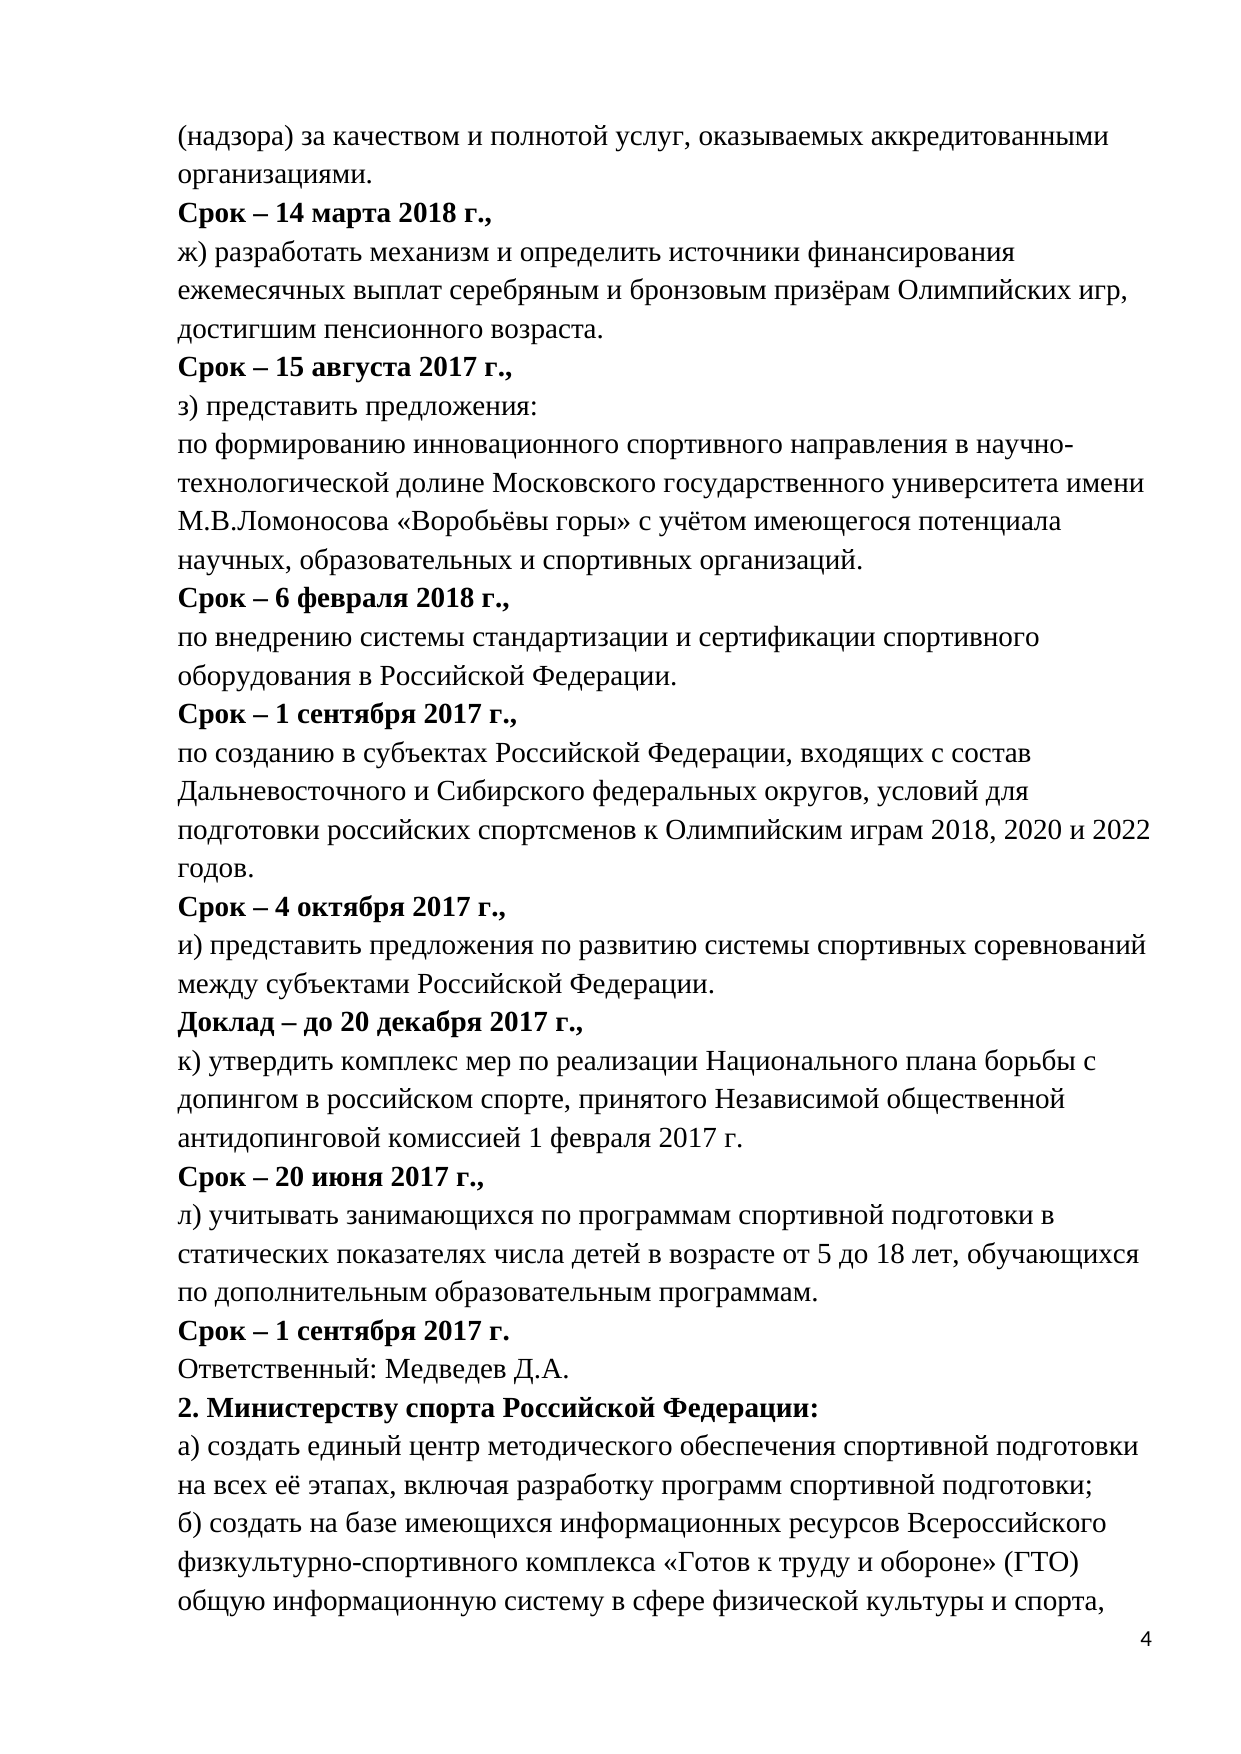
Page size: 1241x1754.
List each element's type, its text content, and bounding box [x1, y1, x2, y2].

text по формированию инновационного спортивного направления в научно-технологической долине Московского государственного университета имени М.В.Ломоносова «Воробьёвы горы» с учётом имеющегося потенциала научных, образовательных и спортивных организаций. [177, 426, 1152, 576]
text по созданию в субъектах Российской Федерации, входящих с состав Дальневосточного и Сибирского федеральных округов, условий для подготовки российских спортсменов к Олимпийским играм 2018, 2020 и 2022 годов. [177, 735, 1152, 884]
text з) представить предложения: [177, 388, 1152, 421]
text а) создать единый центр методического обеспечения спортивной подготовки на всех её этапах, включая разработку программ спортивной подготовки; [177, 1428, 1152, 1501]
text Срок – 15 августа 2017 г., [177, 349, 1152, 383]
text Срок – 4 октября 2017 г., [177, 889, 1152, 922]
text Срок – 6 февраля 2018 г., [177, 581, 1152, 614]
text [177, 118, 1152, 190]
text Срок – 1 сентября 2017 г., [177, 696, 1152, 730]
text Ответственный: Медведев Д.А. [177, 1351, 1152, 1385]
text Срок – 1 сентября 2017 г. [177, 1313, 1152, 1346]
text ж) разработать механизм и определить источники финансирования ежемесячных выплат серебряным и бронзовым призёрам Олимпийских игр, достигшим пенсионного возраста. [177, 234, 1152, 344]
text по внедрению системы стандартизации и сертификации спортивного оборудования в Российской Федерации. [177, 619, 1152, 691]
text к) утвердить комплекс мер по реализации Национального плана борьбы с допингом в российском спорте, принятого Независимой общественной антидопинговой комиссией 1 февраля 2017 г. [177, 1043, 1152, 1154]
text Доклад – до 20 декабря 2017 г., [177, 1004, 1152, 1038]
text Срок – 14 марта 2018 г., [177, 195, 1152, 229]
text и) представить предложения по развитию системы спортивных соревнований между субъектами Российской Федерации. [177, 927, 1152, 999]
text Срок – 20 июня 2017 г., [177, 1159, 1152, 1192]
text 2. Министерству спорта Российской Федерации: [177, 1390, 1152, 1423]
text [177, 1506, 1152, 1616]
text л) учитывать занимающихся по программам спортивной подготовки в статических показателях числа детей в возрасте от 5 до 18 лет, обучающихся по дополнительным образовательным программам. [177, 1197, 1152, 1308]
